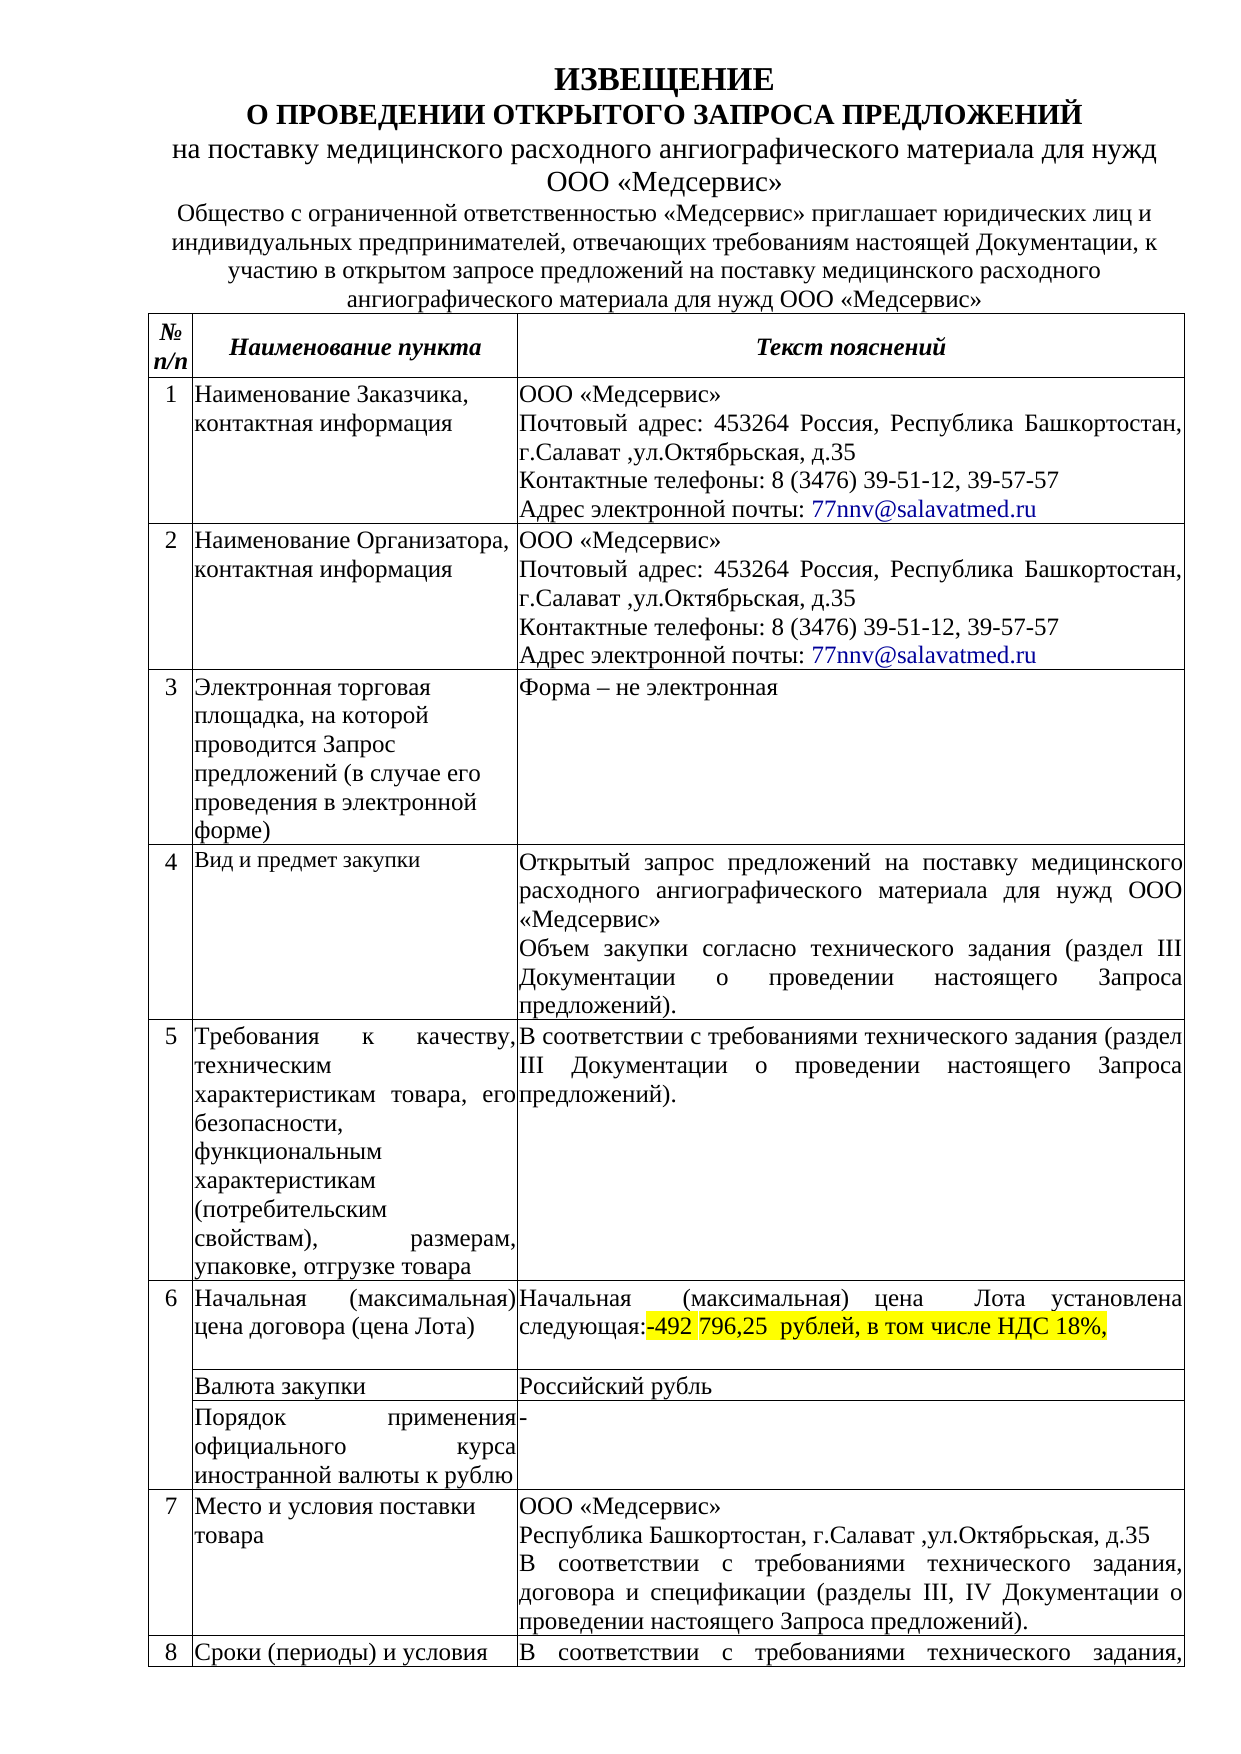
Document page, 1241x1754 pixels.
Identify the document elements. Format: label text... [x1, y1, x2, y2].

table_cell Порядок применения официального курса иностранной валюты к рублю [193, 1401, 517, 1489]
table_cell ООО «Медсервис» Республика Башкортостан, г.Салават ,ул.Октябрьская, д.35 В соответствии с требованиями технического задания, договора и спецификации (разделы III, IV Документации о проведении настоящего Запроса предложений). [518, 1490, 1184, 1635]
table_header Текст пояснений [518, 314, 1184, 377]
table_cell 6 [149, 1281, 192, 1489]
table_cell Электронная торговая площадка, на которой проводится Запрос предложений (в случае его проведения в электронной форме) [193, 670, 517, 844]
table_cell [518, 1636, 1184, 1666]
table_cell 5 [149, 1020, 192, 1280]
table_cell 8 [149, 1636, 192, 1666]
table_cell - [518, 1401, 1184, 1489]
table_cell Наименование Заказчика, контактная информация [193, 378, 517, 523]
table_cell ООО «Медсервис» Почтовый адрес: 453264 Россия, Республика Башкортостан, г.Салават ,ул.Октябрьская, д.35 Контактные телефоны: 8 (3476) 39-51-12, 39-57-57 Адрес электронной почты: 77nnv@salavatmed.ru [518, 378, 1184, 523]
table_cell Наименование Организатора, контактная информация [193, 524, 517, 669]
table_cell Начальная (максимальная) цена Лота установлена следующая:-492 796,25 рублей, в том числе НДС 18%, [518, 1281, 1184, 1369]
table_cell 7 [149, 1490, 192, 1635]
table_cell В соответствии с требованиями технического задания (раздел III Документации о проведении настоящего Запроса предложений). [518, 1020, 1184, 1280]
text О ПРОВЕДЕНИИ ОТКРЫТОГО ЗАПРОСА ПРЕДЛОЖЕНИЙ [148, 97, 1181, 131]
table_cell ООО «Медсервис» Почтовый адрес: 453264 Россия, Республика Башкортостан, г.Салават ,ул.Октябрьская, д.35 Контактные телефоны: 8 (3476) 39-51-12, 39-57-57 Адрес электронной почты: 77nnv@salavatmed.ru [518, 524, 1184, 669]
text на поставку медицинского расходного ангиографического материала для нужд ООО «Медсервис» [148, 131, 1181, 198]
table_cell Вид и предмет закупки [193, 845, 517, 1019]
table_cell Место и условия поставки товара [193, 1490, 517, 1635]
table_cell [193, 1636, 517, 1666]
table_cell 1 [149, 378, 192, 523]
text Общество с ограниченной ответственностью «Медсервис» приглашает юридических лиц и индивидуальных предпринимателей, отвечающих требованиям настоящей Документации, к участию в открытом запросе предложений на поставку медицинского расходного ангиографического материала для нужд ООО «Медсервис» [148, 198, 1181, 313]
table_header Наименование пункта [193, 314, 517, 377]
table_cell 4 [149, 845, 192, 1019]
subtitle ИЗВЕЩЕНИЕ [148, 59, 1181, 97]
table_cell Открытый запрос предложений на поставку медицинского расходного ангиографического материала для нужд ООО «Медсервис» Объем закупки согласно технического задания (раздел III Документации о проведении настоящего Запроса предложений). [518, 845, 1184, 1019]
table_cell 2 [149, 524, 192, 669]
table_cell Начальная (максимальная) цена договора (цена Лота) [193, 1281, 517, 1369]
table_cell 3 [149, 670, 192, 844]
table_cell Российский рубль [518, 1370, 1184, 1400]
table_cell Требования к качеству, техническим характеристикам товара, его безопасности, функциональным характеристикам (потребительским свойствам), размерам, упаковке, отгрузке товара [193, 1020, 517, 1280]
table_cell Форма – не электронная [518, 670, 1184, 844]
table_cell Валюта закупки [193, 1370, 517, 1400]
table_header № п/п [149, 314, 192, 377]
